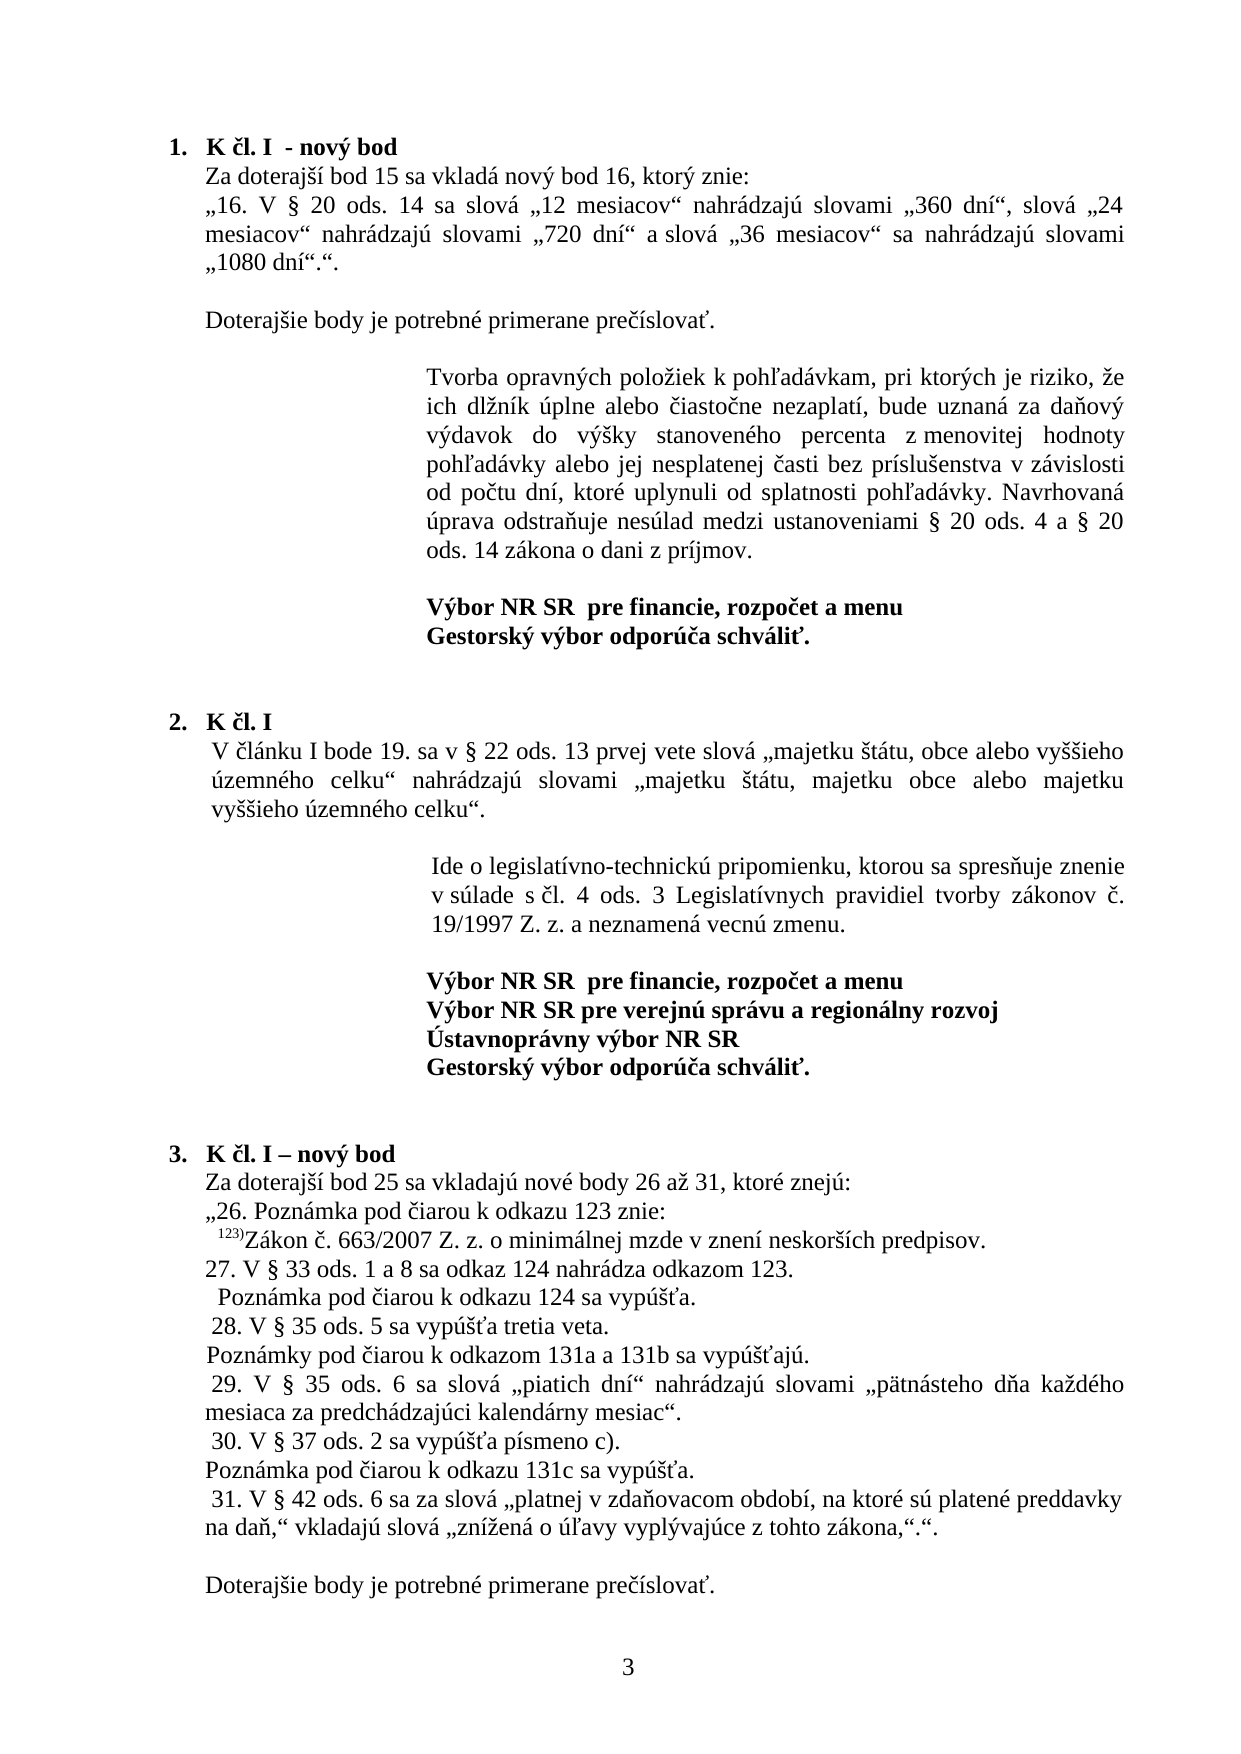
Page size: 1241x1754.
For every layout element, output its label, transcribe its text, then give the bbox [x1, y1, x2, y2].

list K čl. I [169, 707, 1125, 736]
text na daň,“ vkladajú slová „znížená o úľavy vyplývajúce z tohto zákona,“.“. [131, 1512, 1125, 1541]
text Ústavnoprávny výbor NR SR [352, 1024, 1125, 1052]
text 123)Zákon č. 663/2007 Z. z. o minimálnej mzde v znení neskorších predpisov. [131, 1225, 1125, 1254]
text Doterajšie body je potrebné primerane prečíslovať. [131, 1570, 1125, 1599]
text Výbor NR SR pre financie, rozpočet a menu [352, 592, 1125, 621]
text Výbor NR SR pre financie, rozpočet a menu [352, 966, 1125, 995]
text 31. V § 42 ods. 6 sa za slová „platnej v zdaňovacom období, na ktoré sú platené preddavky [131, 1484, 1125, 1512]
text Gestorský výbor odporúča schváliť. [242, 621, 1125, 650]
text Doterajšie body je potrebné primerane prečíslovať. [131, 305, 1125, 334]
list K čl. I – nový bod [169, 1139, 1125, 1167]
text „26. Poznámka pod čiarou k odkazu 123 znie: [131, 1196, 1125, 1225]
text Poznámka pod čiarou k odkazu 124 sa vypúšťa. [131, 1282, 1125, 1311]
text 30. V § 37 ods. 2 sa vypúšťa písmeno c). [131, 1426, 1125, 1455]
text Poznámka pod čiarou k odkazu 131c sa vypúšťa. [131, 1455, 1125, 1484]
text Poznámky pod čiarou k odkazom 131a a 131b sa vypúšťajú. [131, 1340, 1125, 1369]
text 29. V § 35 ods. 6 sa slová „piatich dní“ nahrádzajú slovami „pätnásteho dňa každého mesiaca za predchádzajúci kalendárny mesiac“. [205, 1369, 1125, 1426]
text Za doterajší bod 25 sa vkladajú nové body 26 až 31, ktoré znejú: [131, 1167, 1125, 1196]
text 27. V § 33 ods. 1 a 8 sa odkaz 124 nahrádza odkazom 123. [131, 1254, 1125, 1282]
text Za doterajší bod 15 sa vkladá nový bod 16, ktorý znie: [131, 161, 1125, 190]
text Výbor NR SR pre verejnú správu a regionálny rozvoj [242, 995, 1125, 1024]
text Ide o legislatívno-technickú pripomienku, ktorou sa spresňuje znenie v súlade s čl. 4 ods. 3 Legislatívnych pravidiel tvorby zákonov č. 19/1997 Z. z. a neznamená vecnú zmenu. [431, 851, 1125, 937]
text Gestorský výbor odporúča schváliť. [242, 1052, 1125, 1081]
text V článku I bode 19. sa v § 22 ods. 13 prvej vete slová „majetku štátu, obce alebo vyššieho územného celku“ nahrádzajú slovami „majetku štátu, majetku obce alebo majetku vyššieho územného celku“. [211, 736, 1125, 822]
text Tvorba opravných položiek k pohľadávkam, pri ktorých je riziko, že ich dlžník úplne alebo čiastočne nezaplatí, bude uznaná za daňový výdavok do výšky stanoveného percenta z menovitej hodnoty pohľadávky alebo jej nesplatenej časti bez príslušenstva v závislosti od počtu dní, ktoré uplynuli od splatnosti pohľadávky. Navrhovaná úprava odstraňuje nesúlad medzi ustanoveniami § 20 ods. 4 a § 20 ods. 14 zákona o dani z príjmov. [426, 362, 1125, 564]
text 28. V § 35 ods. 5 sa vypúšťa tretia veta. [131, 1311, 1125, 1340]
text „16. V § 20 ods. 14 sa slová „12 mesiacov“ nahrádzajú slovami „360 dní“, slová „24 mesiacov“ nahrádzajú slovami „720 dní“ a slová „36 mesiacov“ sa nahrádzajú slovami „1080 dní“.“. [205, 190, 1125, 276]
list K čl. I - nový bod [169, 132, 1125, 161]
